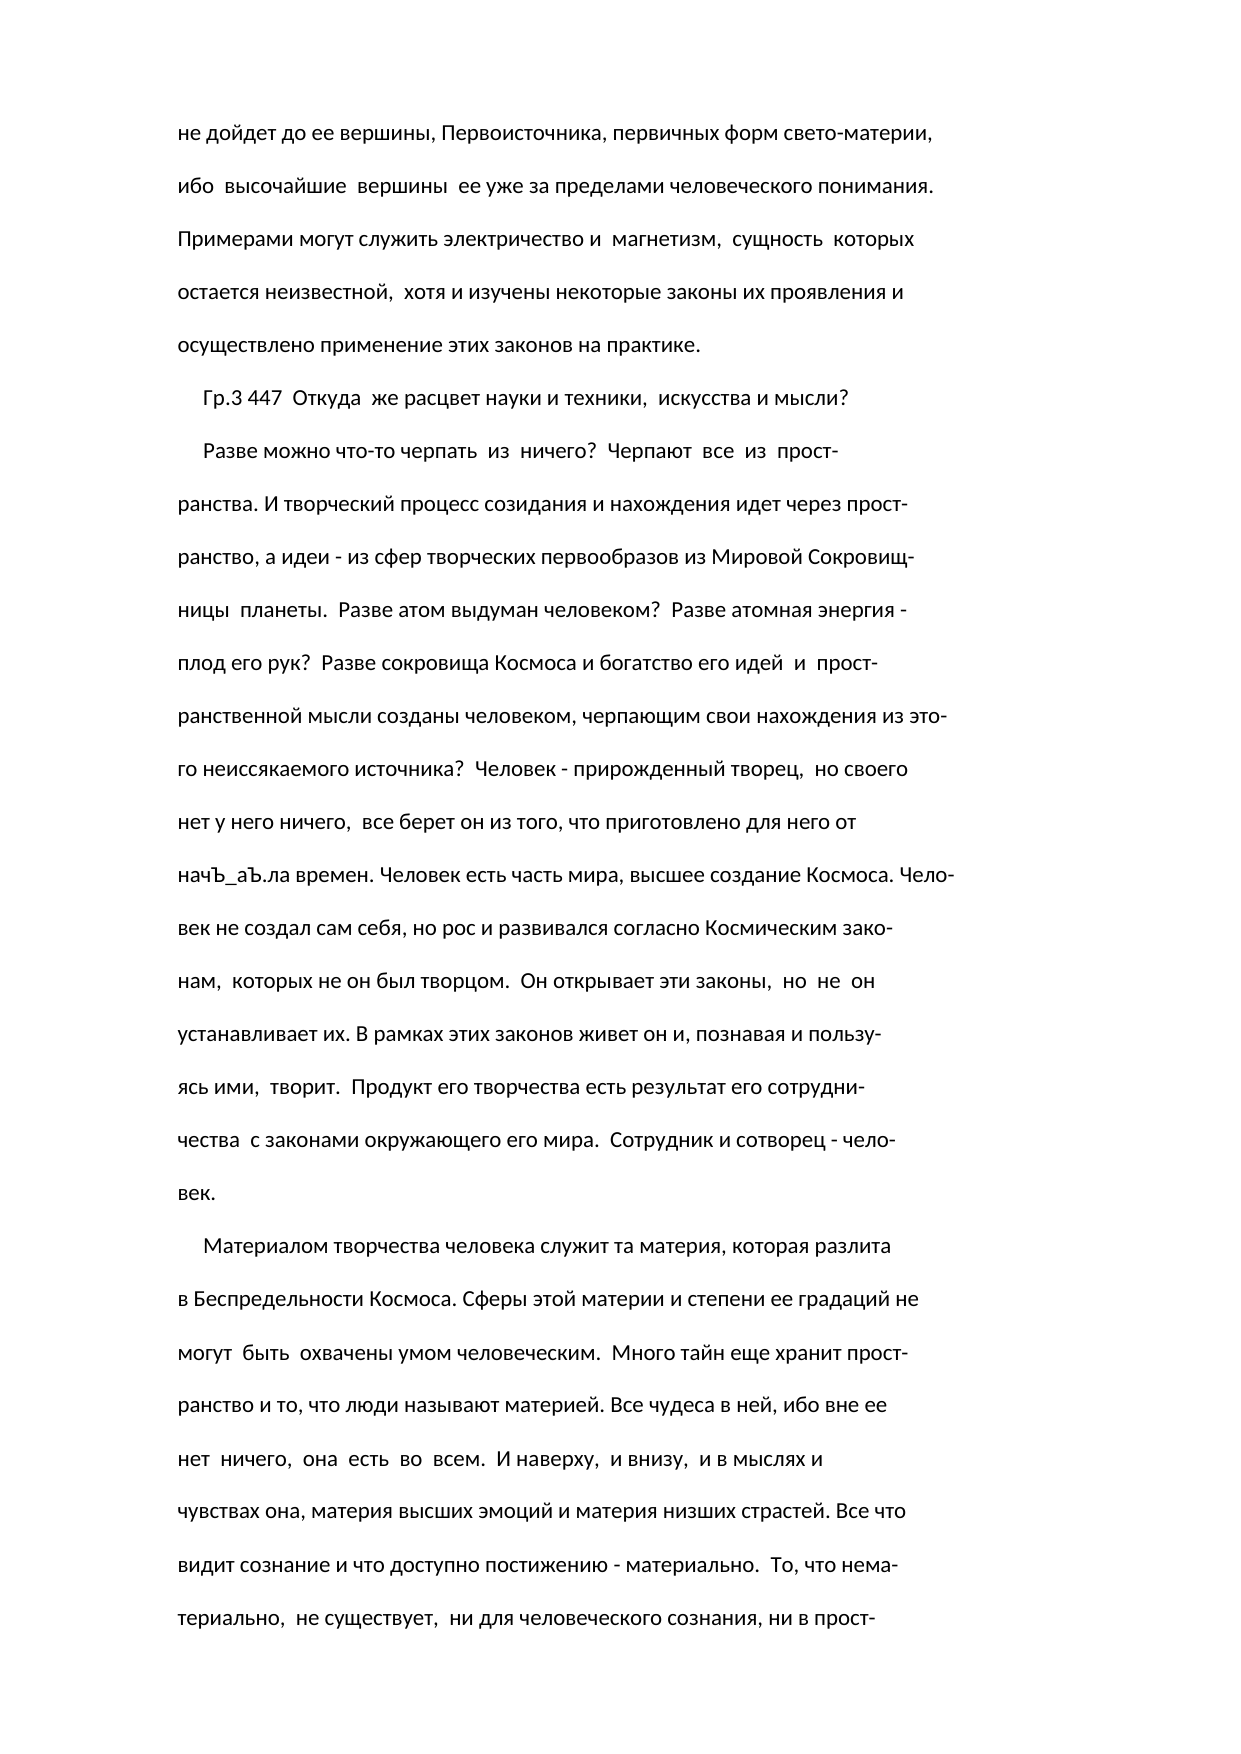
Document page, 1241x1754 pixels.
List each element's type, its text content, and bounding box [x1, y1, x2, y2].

text ранство и то, что люди называют материей. Все чудеса в ней, ибо вне ее [177, 1391, 1152, 1419]
text ранство, а идеи - из сфер творческих первообразов из Мировой Сокровищ- [177, 542, 1152, 570]
text видит сознание и что доступно постижению - материально. То, что нема- [177, 1550, 1152, 1578]
text чества с законами окружающего его мира. Сотрудник и сотворец - чело- [177, 1126, 1152, 1153]
text нам, которых не он был творцом. Он открывает эти законы, но не он [177, 966, 1152, 994]
text в Беспредельности Космоса. Сферы этой материи и степени ее градаций не [177, 1284, 1152, 1313]
text го неиссякаемого источника? Человек - прирожденный творец, но своего [177, 754, 1152, 782]
text устанавливает их. В рамках этих законов живет он и, познавая и пользу- [177, 1019, 1152, 1047]
text Гр.3 447 Откуда же расцвет науки и техники, искусства и мысли? [177, 383, 1152, 411]
text не дойдет до ее вершины, Первоисточника, первичных форм свето-материи, [177, 118, 1152, 146]
text чувствах она, материя высших эмоций и материя низших страстей. Все что [177, 1497, 1152, 1525]
text плод его рук? Разве сокровища Космоса и богатство его идей и прост- [177, 648, 1152, 676]
text остается неизвестной, хотя и изучены некоторые законы их проявления и [177, 277, 1152, 305]
text териально, не существует, ни для человеческого сознания, ни в прост- [177, 1603, 1152, 1631]
text ибо высочайшие вершины ее уже за пределами человеческого понимания. [177, 171, 1152, 199]
text нет у него ничего, все берет он из того, что приготовлено для него от [177, 807, 1152, 835]
text осуществлено применение этих законов на практике. [177, 330, 1152, 358]
text ницы планеты. Разве атом выдуман человеком? Разве атомная энергия - [177, 595, 1152, 623]
text век не создал сам себя, но рос и развивался согласно Космическим зако- [177, 913, 1152, 941]
text Материалом творчества человека служит та материя, которая разлита [177, 1232, 1152, 1259]
text нет ничего, она есть во всем. И наверху, и внизу, и в мыслях и [177, 1444, 1152, 1472]
text век. [177, 1178, 1152, 1207]
text ранственной мысли созданы человеком, черпающим свои нахождения из это- [177, 701, 1152, 729]
text начЪ_аЪ.ла времен. Человек есть часть мира, высшее создание Космоса. Чело- [177, 860, 1152, 888]
text Разве можно что-то черпать из ничего? Черпают все из прост- [177, 436, 1152, 464]
text ранства. И творческий процесс созидания и нахождения идет через прост- [177, 489, 1152, 517]
text ясь ими, творит. Продукт его творчества есть результат его сотрудни- [177, 1072, 1152, 1101]
text могут быть охвачены умом человеческим. Много тайн еще хранит прост- [177, 1338, 1152, 1366]
text Примерами могут служить электричество и магнетизм, сущность которых [177, 224, 1152, 252]
